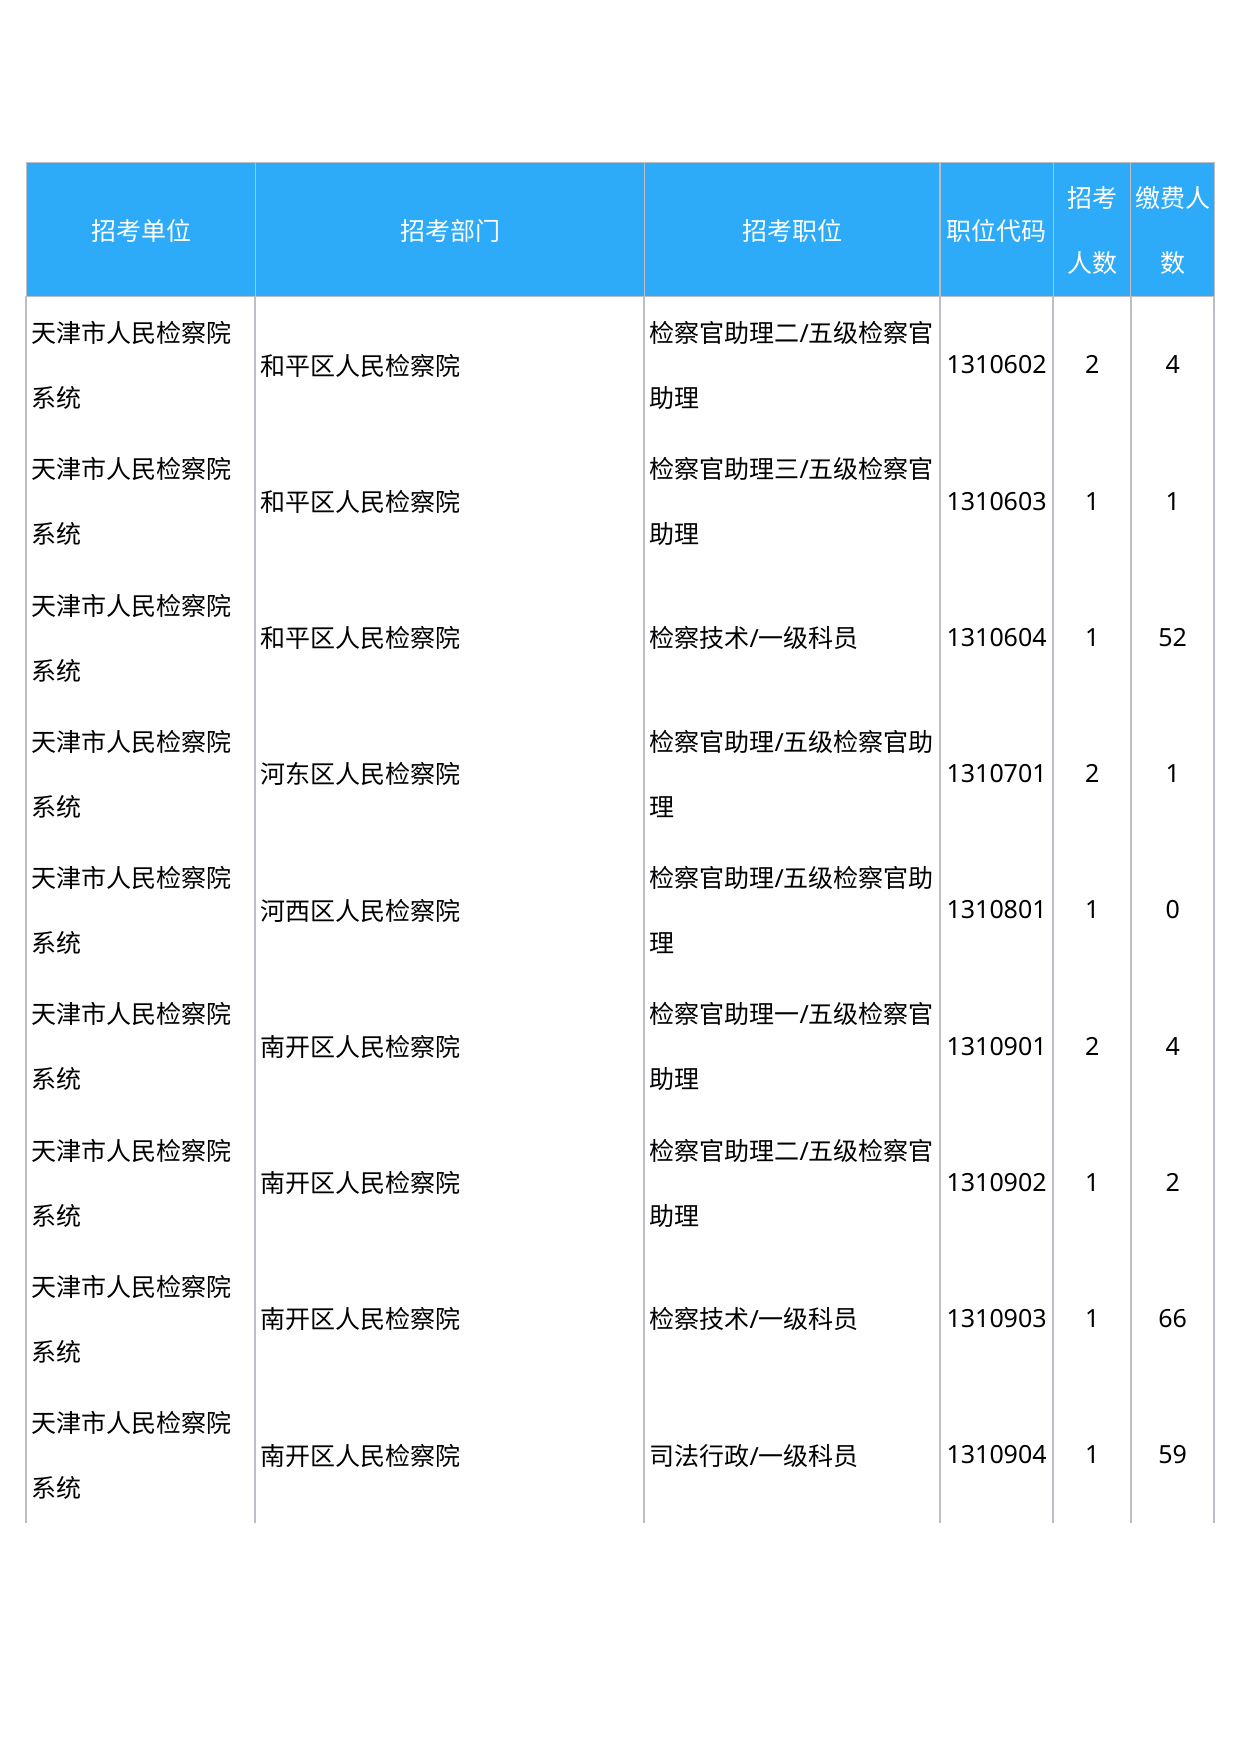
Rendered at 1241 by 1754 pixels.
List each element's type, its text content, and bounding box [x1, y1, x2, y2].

table_cell 检察官助理/五级检察官助理 [645, 841, 939, 977]
table_cell 司法行政/一级科员 [645, 1386, 939, 1522]
table_cell 天津市人民检察院系统 [27, 705, 254, 841]
table_cell 天津市人民检察院系统 [27, 1114, 254, 1250]
table_cell 1310602 [941, 297, 1052, 432]
table_cell 南开区人民检察院 [256, 1386, 643, 1522]
table_cell 天津市人民检察院系统 [27, 569, 254, 705]
table_cell 4 [1132, 978, 1213, 1114]
table_cell 0 [1132, 841, 1213, 977]
table_cell 检察官助理/五级检察官助理 [645, 705, 939, 841]
table_cell 1 [1054, 1114, 1130, 1250]
table_cell 1 [1054, 841, 1130, 977]
table_cell 1 [1054, 569, 1130, 705]
table_cell 4 [1132, 297, 1213, 432]
table_cell 检察技术/一级科员 [645, 1250, 939, 1386]
table_cell 2 [1054, 978, 1130, 1114]
table_header 招考人数 [1054, 163, 1130, 296]
table_cell 检察官助理二/五级检察官助理 [645, 297, 939, 432]
table_cell 1 [1132, 705, 1213, 841]
table_cell 2 [1054, 705, 1130, 841]
table_cell 检察技术/一级科员 [645, 569, 939, 705]
table_cell 天津市人民检察院系统 [27, 1386, 254, 1522]
table_cell 59 [1132, 1386, 1213, 1522]
table_cell 南开区人民检察院 [256, 1250, 643, 1386]
table_cell 天津市人民检察院系统 [27, 978, 254, 1114]
table_cell 1310801 [941, 841, 1052, 977]
table_cell 1310901 [941, 978, 1052, 1114]
table_cell 和平区人民检察院 [256, 569, 643, 705]
table_cell 1 [1054, 1250, 1130, 1386]
table_cell 和平区人民检察院 [256, 297, 643, 432]
table_cell 检察官助理二/五级检察官助理 [645, 1114, 939, 1250]
table_cell 1310904 [941, 1386, 1052, 1522]
table_cell 1 [1132, 433, 1213, 569]
table_cell 1 [1054, 1386, 1130, 1522]
table_cell 检察官助理一/五级检察官助理 [645, 978, 939, 1114]
table_cell 1310604 [941, 569, 1052, 705]
table_header 缴费人数 [1131, 163, 1214, 296]
table_cell 2 [1132, 1114, 1213, 1250]
table_cell 1310603 [941, 433, 1052, 569]
table_header 招考部门 [256, 163, 644, 296]
table_cell 1310701 [941, 705, 1052, 841]
table_header 招考职位 [645, 163, 939, 296]
table_cell 天津市人民检察院系统 [27, 297, 254, 432]
table_cell 河东区人民检察院 [256, 705, 643, 841]
table_cell 和平区人民检察院 [256, 433, 643, 569]
table_cell 66 [1132, 1250, 1213, 1386]
table_cell 1 [1054, 433, 1130, 569]
table_cell 1310903 [941, 1250, 1052, 1386]
table_cell 天津市人民检察院系统 [27, 433, 254, 569]
table_header 招考单位 [27, 163, 255, 296]
table_cell 南开区人民检察院 [256, 1114, 643, 1250]
table_cell 检察官助理三/五级检察官助理 [645, 433, 939, 569]
table_cell 2 [1054, 297, 1130, 432]
table_cell 南开区人民检察院 [256, 978, 643, 1114]
table_cell 1310902 [941, 1114, 1052, 1250]
table_header 职位代码 [941, 163, 1053, 296]
table_cell 河西区人民检察院 [256, 841, 643, 977]
table_cell 天津市人民检察院系统 [27, 1250, 254, 1386]
table_cell 52 [1132, 569, 1213, 705]
table_cell 天津市人民检察院系统 [27, 841, 254, 977]
